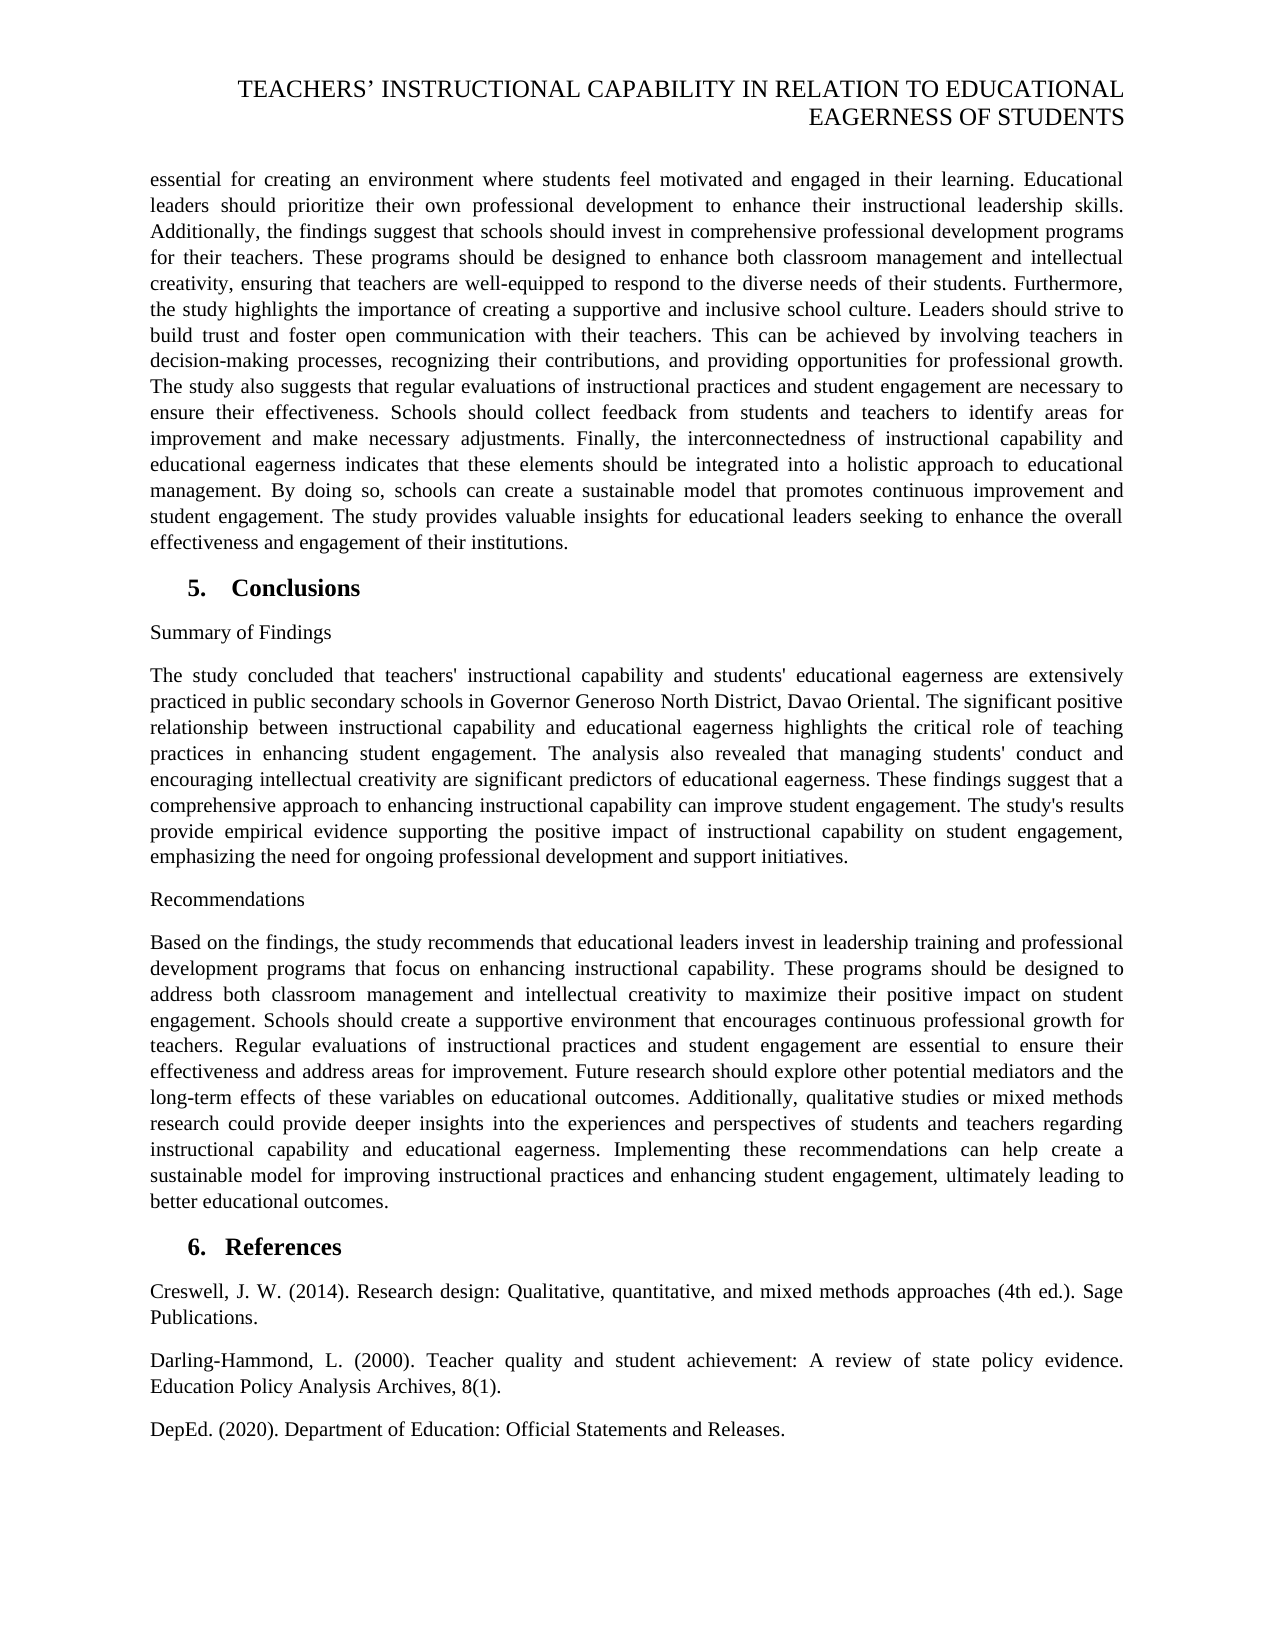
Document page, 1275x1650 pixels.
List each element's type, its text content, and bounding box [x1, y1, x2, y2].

text Based on the findings, the study recommends that educational leaders invest in leadership training and professional development programs that focus on enhancing instructional capability. These programs should be designed to address both classroom management and intellectual creativity to maximize their positive impact on student engagement. Schools should create a supportive environment that encourages continuous professional growth for teachers. Regular evaluations of instructional practices and student engagement are essential to ensure their effectiveness and address areas for improvement. Future research should explore other potential mediators and the long-term effects of these variables on educational outcomes. Additionally, qualitative studies or mixed methods research could provide deeper insights into the experiences and perspectives of students and teachers regarding instructional capability and educational eagerness. Implementing these recommendations can help create a sustainable model for improving instructional practices and enhancing student engagement, ultimately leading to better educational outcomes. [150, 930, 1125, 1213]
text The study concluded that teachers' instructional capability and students' educational eagerness are extensively practiced in public secondary schools in Governor Generoso North District, Davao Oriental. The significant positive relationship between instructional capability and educational eagerness highlights the critical role of teaching practices in enhancing student engagement. The analysis also revealed that managing students' conduct and encouraging intellectual creativity are significant predictors of educational eagerness. These findings suggest that a comprehensive approach to enhancing instructional capability can improve student engagement. The study's results provide empirical evidence supporting the positive impact of instructional capability on student engagement, emphasizing the need for ongoing professional development and support initiatives. [150, 663, 1125, 868]
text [150, 167, 1125, 554]
list References [187, 1232, 1125, 1260]
text Summary of Findings [150, 620, 1125, 644]
list Conclusions [187, 573, 1125, 601]
text Creswell, J. W. (2014). Research design: Qualitative, quantitative, and mixed methods approaches (4th ed.). Sage Publications. [150, 1279, 1125, 1329]
text DepEd. (2020). Department of Education: Official Statements and Releases. [150, 1416, 1125, 1441]
text Darling-Hammond, L. (2000). Teacher quality and student achievement: A review of state policy evidence. Education Policy Analysis Archives, 8(1). [150, 1348, 1125, 1398]
text Recommendations [150, 887, 1125, 911]
